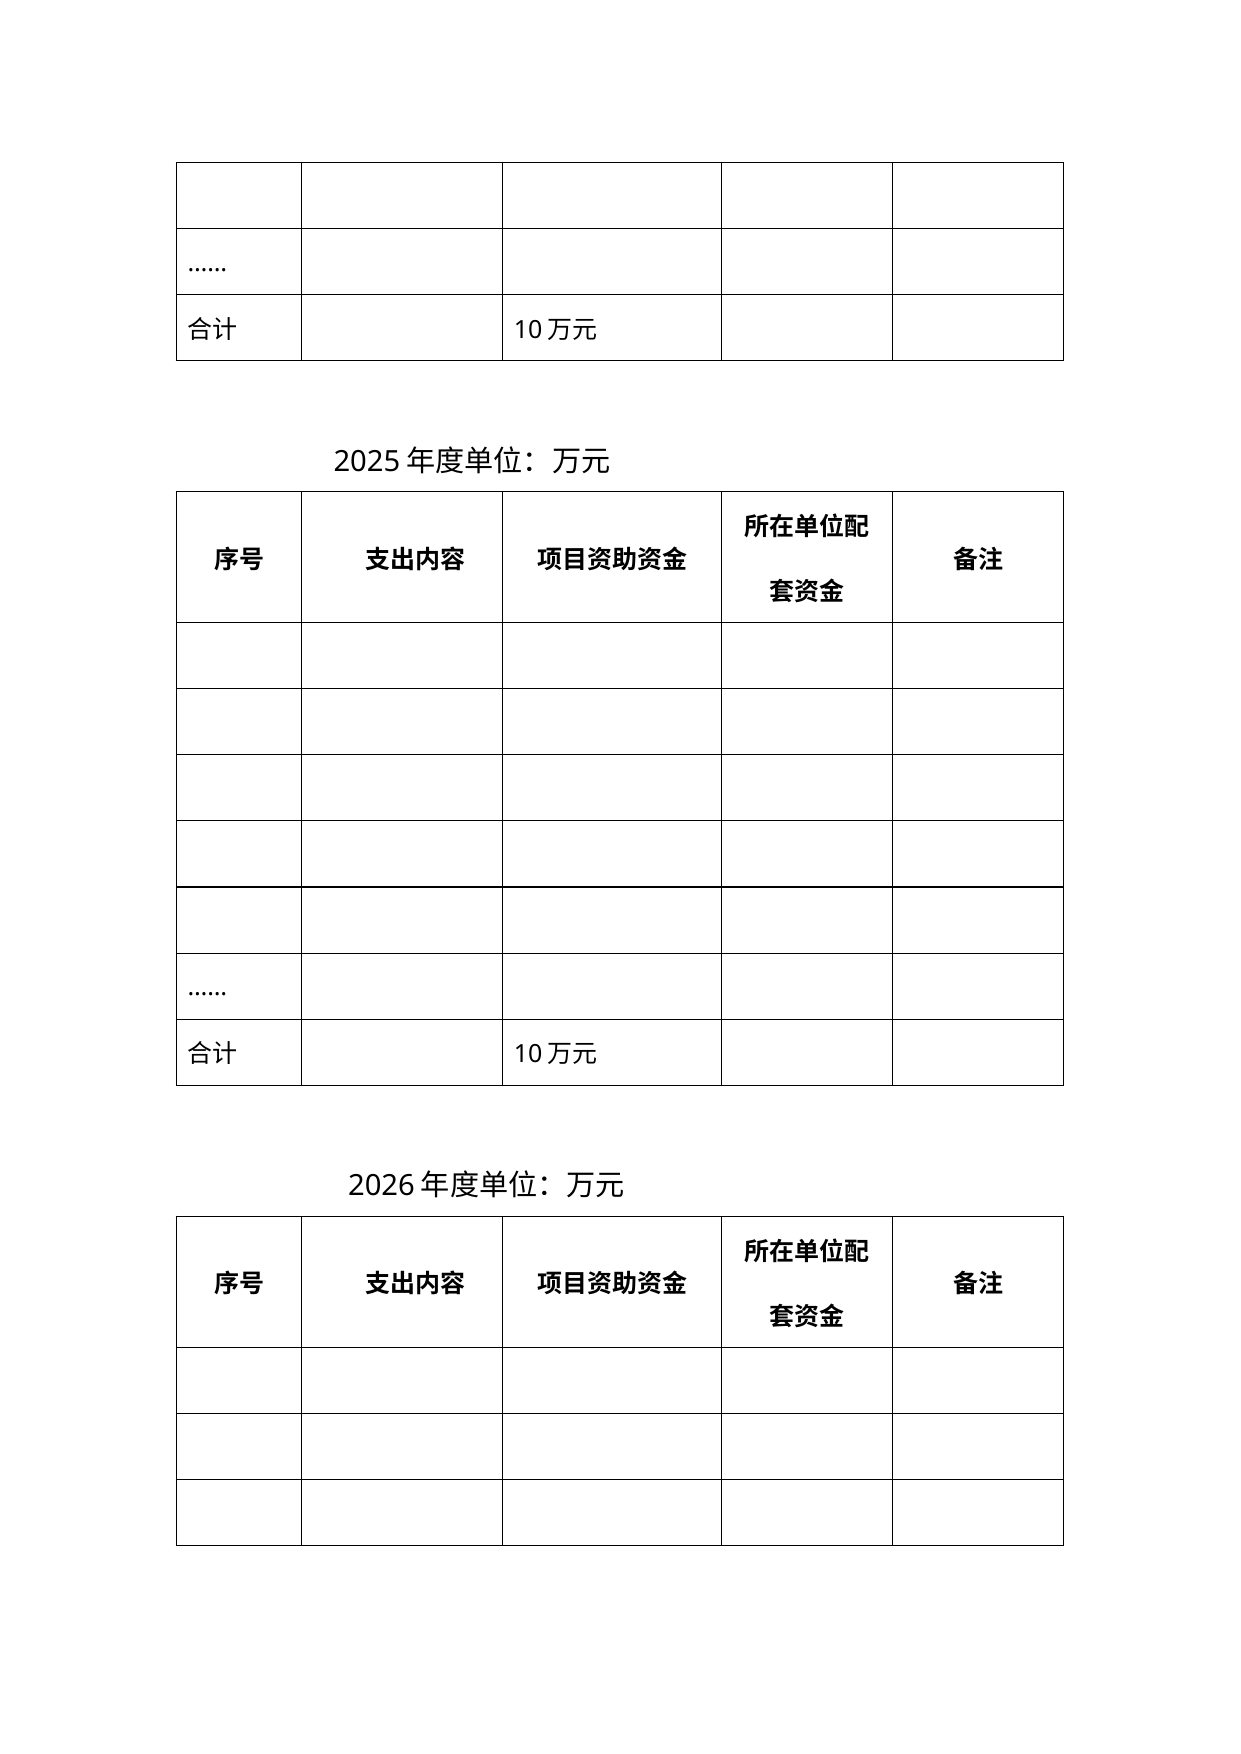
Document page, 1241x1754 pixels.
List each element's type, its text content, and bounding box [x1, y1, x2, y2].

text 2025年度单位：万元 [187, 426, 1053, 491]
table_cell [302, 229, 502, 294]
table_cell [722, 888, 892, 952]
table_cell [177, 623, 301, 688]
table_cell [302, 888, 502, 952]
table_cell [302, 1414, 502, 1479]
table_cell [893, 1020, 1063, 1084]
table_cell [722, 689, 892, 754]
table_cell [893, 295, 1063, 360]
table_cell [722, 623, 892, 688]
table_cell [722, 229, 892, 294]
table_cell …… [177, 954, 301, 1018]
table_cell [503, 954, 721, 1018]
table_header 序号 [177, 1217, 301, 1347]
table_cell [177, 888, 301, 952]
table_cell [893, 755, 1063, 820]
table_header 序号 [177, 492, 301, 622]
table_cell [302, 623, 502, 688]
table_cell [722, 1348, 892, 1413]
table_cell [302, 295, 502, 360]
table_cell [722, 1414, 892, 1479]
table_cell [893, 1480, 1063, 1545]
table_cell [893, 954, 1063, 1018]
table_cell [177, 1348, 301, 1413]
table_cell [177, 689, 301, 754]
table_cell [722, 1020, 892, 1084]
table_header 所在单位配套资金 [722, 492, 892, 622]
table_cell [893, 623, 1063, 688]
table_cell [503, 888, 721, 952]
table_header 备注 [893, 1217, 1063, 1347]
table_cell [503, 163, 721, 228]
table_cell [722, 821, 892, 886]
table_header 所在单位配套资金 [722, 1217, 892, 1347]
table_cell [503, 821, 721, 886]
table_cell [302, 689, 502, 754]
table_cell [503, 229, 721, 294]
table_cell [722, 1480, 892, 1545]
table_cell [503, 623, 721, 688]
table_cell 合计 [177, 1020, 301, 1084]
table_cell [893, 1414, 1063, 1479]
table_cell [893, 1348, 1063, 1413]
table_cell [302, 954, 502, 1018]
table_header 项目资助资金 [503, 1217, 721, 1347]
table_cell [177, 755, 301, 820]
table_cell [503, 755, 721, 820]
table_cell [893, 229, 1063, 294]
table_cell [177, 163, 301, 228]
table_cell …… [177, 229, 301, 294]
table_cell [893, 689, 1063, 754]
table_cell [177, 1480, 301, 1545]
table_cell [893, 821, 1063, 886]
table_cell 10万元 [503, 295, 721, 360]
table_header 项目资助资金 [503, 492, 721, 622]
table_cell [302, 755, 502, 820]
table_cell [302, 1020, 502, 1084]
table_cell [893, 888, 1063, 952]
table_cell [893, 163, 1063, 228]
table_cell [503, 1414, 721, 1479]
table_cell 合计 [177, 295, 301, 360]
table_cell [722, 163, 892, 228]
table_header 支出内容 [302, 492, 502, 622]
table_cell 10万元 [503, 1020, 721, 1084]
table_cell [302, 1348, 502, 1413]
table_cell [503, 689, 721, 754]
table_cell [177, 821, 301, 886]
table_cell [302, 163, 502, 228]
table_cell [177, 1414, 301, 1479]
table_cell [722, 954, 892, 1018]
table_header 支出内容 [302, 1217, 502, 1347]
table_cell [722, 295, 892, 360]
table_cell [503, 1348, 721, 1413]
text 2026年度单位：万元 [187, 1151, 1053, 1216]
table_header 备注 [893, 492, 1063, 622]
table_cell [302, 821, 502, 886]
table_cell [722, 755, 892, 820]
table_cell [503, 1480, 721, 1545]
table_cell [302, 1480, 502, 1545]
